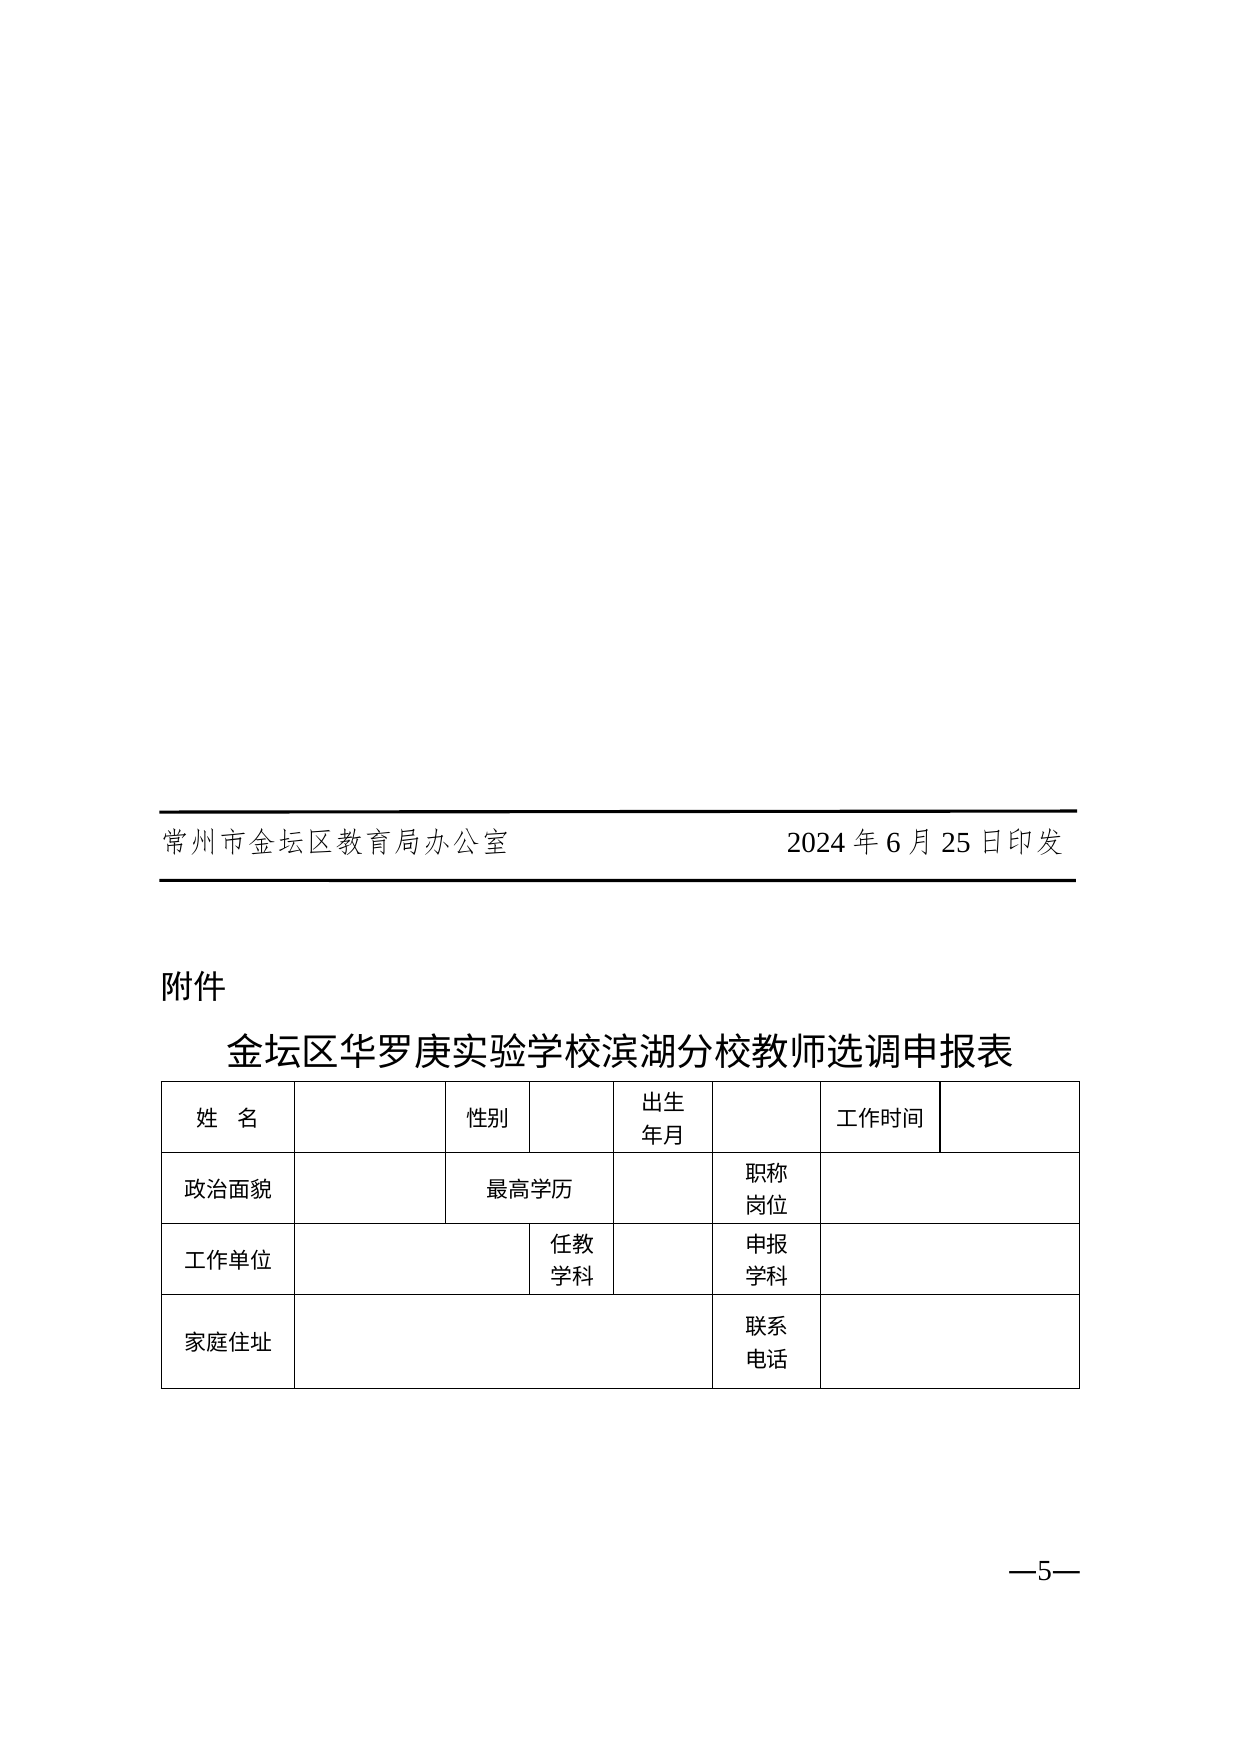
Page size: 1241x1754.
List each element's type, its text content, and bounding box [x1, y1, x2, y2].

table_cell [295, 1224, 529, 1294]
table_cell [821, 1153, 1079, 1223]
table_cell [821, 1295, 1079, 1387]
table_header [941, 1082, 1079, 1152]
table_header 工作时间 [821, 1082, 939, 1152]
table_cell 政治面貌 [162, 1153, 294, 1223]
table_header 出生 年月 [614, 1082, 712, 1152]
table_header 性别 [446, 1082, 529, 1152]
table_cell [614, 1153, 712, 1223]
table_cell 家庭住址 [162, 1295, 294, 1387]
table_cell 联系 电话 [713, 1295, 820, 1387]
text 常州市金坛区教育局办公室 2024年6月25日印发 [159, 809, 1081, 874]
text 附件 [159, 951, 1081, 1016]
table_header [713, 1082, 820, 1152]
table_cell [295, 1153, 445, 1223]
table_cell 工作单位 [162, 1224, 294, 1294]
table_cell 申报 学科 [713, 1224, 820, 1294]
table_cell 最高学历 [446, 1153, 613, 1223]
table_cell [821, 1224, 1079, 1294]
table_cell [614, 1224, 712, 1294]
table_cell 职称 岗位 [713, 1153, 820, 1223]
text 金坛区华罗庚实验学校滨湖分校教师选调申报表 [159, 1016, 1081, 1081]
table_header [530, 1082, 613, 1152]
table_header 姓 名 [162, 1082, 294, 1152]
table_cell [295, 1295, 712, 1387]
table_header [295, 1082, 445, 1152]
table_cell 任教 学科 [530, 1224, 613, 1294]
